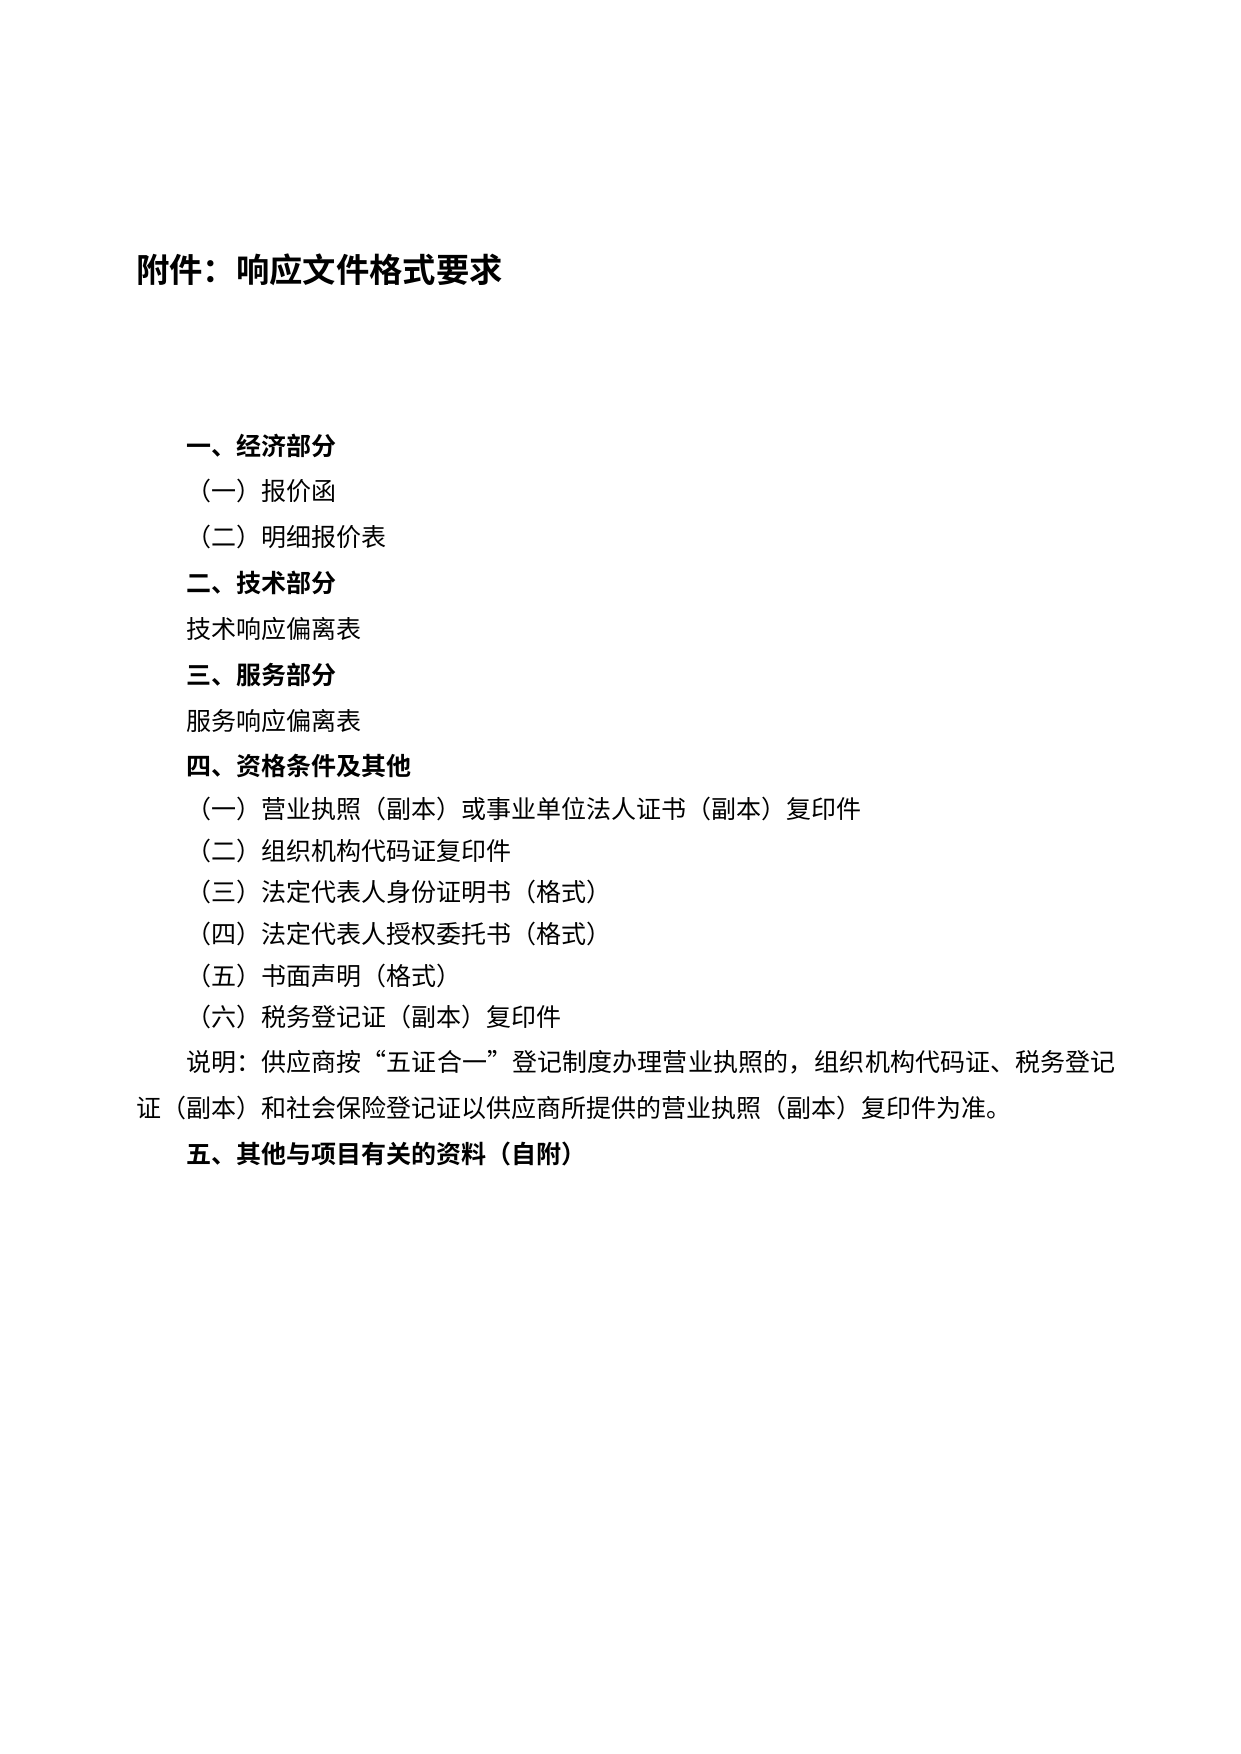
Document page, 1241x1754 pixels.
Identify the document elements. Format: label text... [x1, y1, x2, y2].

text （一）报价函 [136, 464, 1116, 510]
text （二）明细报价表 [136, 510, 1116, 556]
text （五）书面声明（格式） [136, 952, 1116, 993]
text 二、技术部分 [136, 556, 1116, 602]
text 一、经济部分 [136, 418, 1116, 464]
text （四）法定代表人授权委托书（格式） [136, 910, 1116, 952]
text 三、服务部分 [136, 647, 1116, 693]
text （二）组织机构代码证复印件 [136, 827, 1116, 868]
text 说明：供应商按“五证合一”登记制度办理营业执照的，组织机构代码证、税务登记证（副本）和社会保险登记证以供应商所提供的营业执照（副本）复印件为准。 [136, 1035, 1116, 1127]
text （六）税务登记证（副本）复印件 [136, 993, 1116, 1035]
text （三）法定代表人身份证明书（格式） [136, 868, 1116, 910]
text 五、其他与项目有关的资料（自附） [136, 1127, 1116, 1172]
text 服务响应偏离表 [136, 693, 1116, 739]
text 四、资格条件及其他 [136, 739, 1116, 785]
text 技术响应偏离表 [136, 602, 1116, 647]
text （一）营业执照（副本）或事业单位法人证书（副本）复印件 [136, 785, 1116, 827]
subtitle 附件：响应文件格式要求 [136, 244, 1116, 292]
